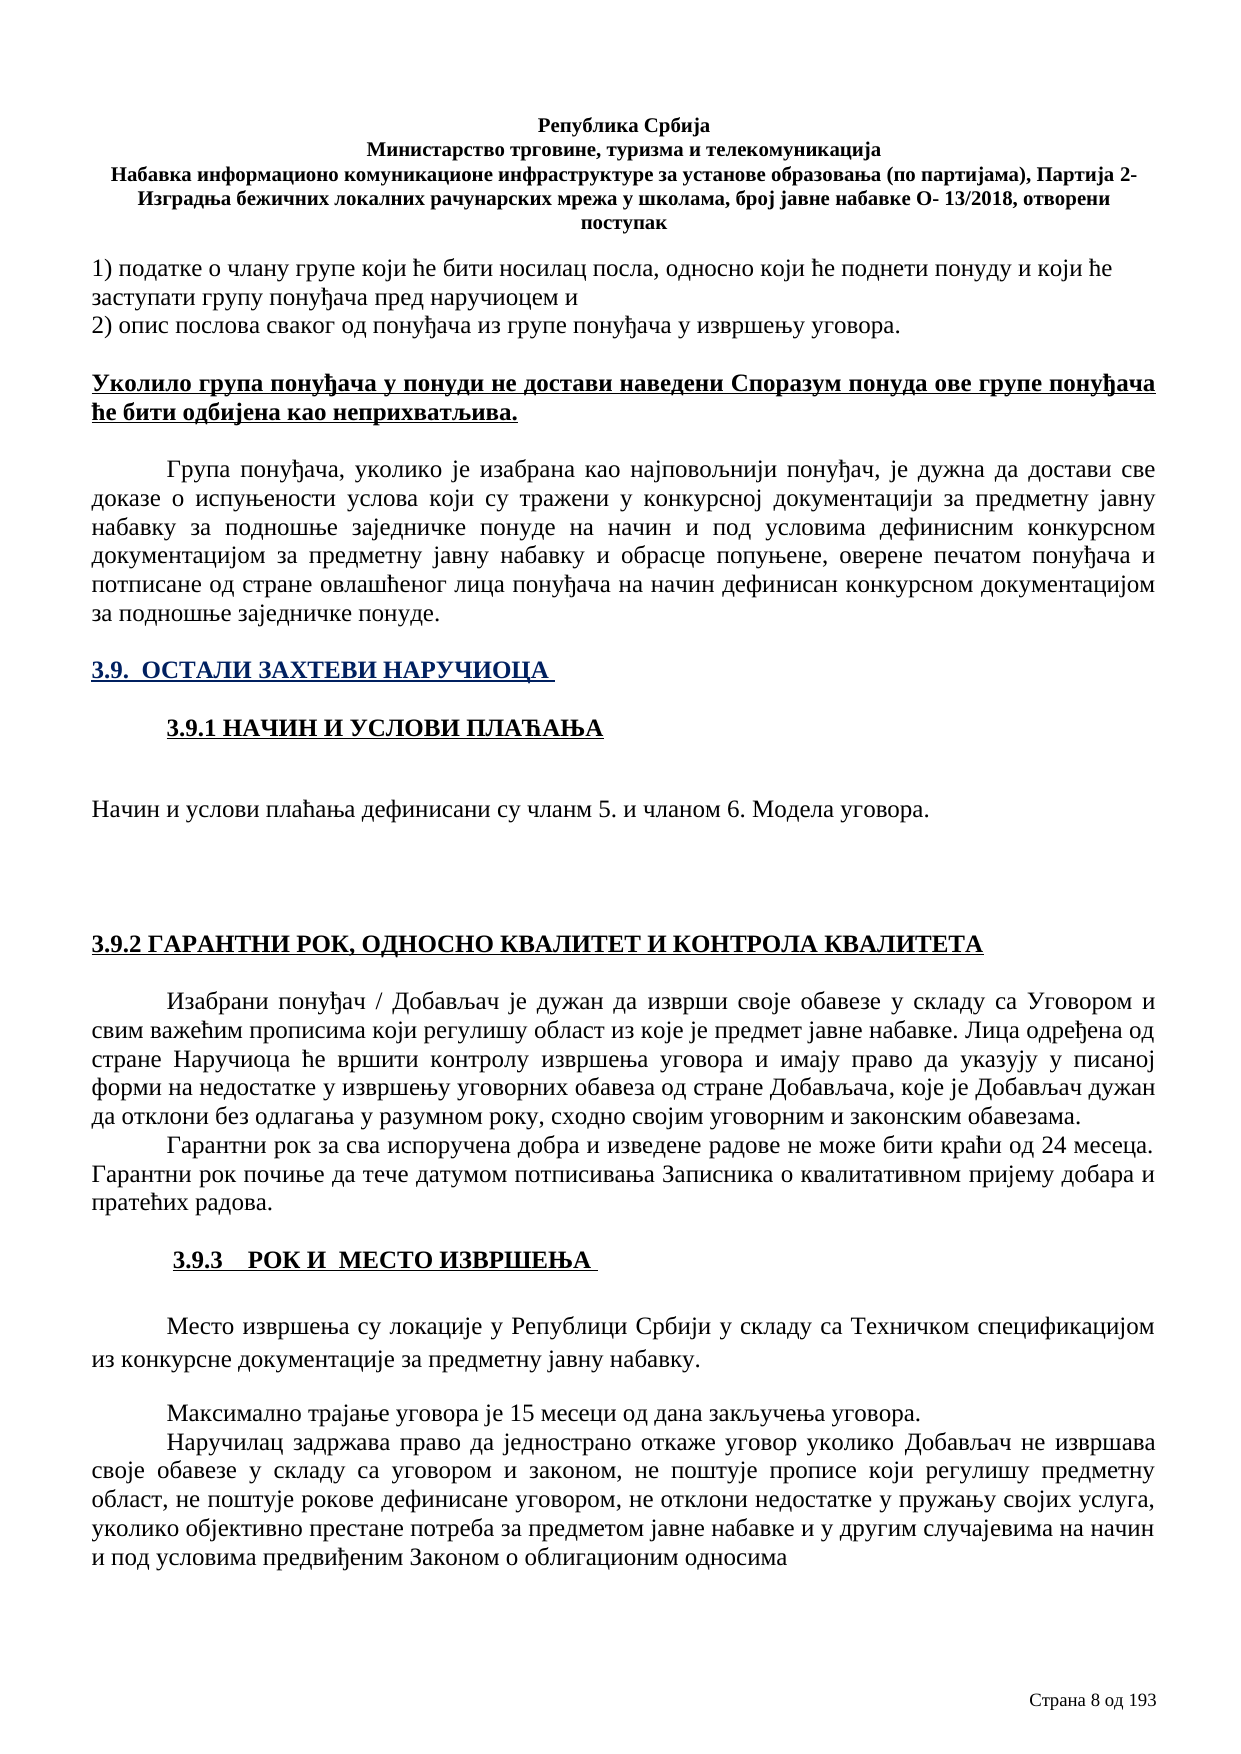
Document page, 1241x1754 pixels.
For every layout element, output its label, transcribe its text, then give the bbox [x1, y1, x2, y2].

text Начин и услови плаћања дефинисани су чланм 5. и чланом 6. Модела уговора. [91, 794, 1156, 823]
text 1) податке о члану групе који ће бити носилац посла, односно који ће поднети понуду и који ће заступати групу понуђача пред наручиоцем и [91, 253, 1156, 310]
text Наручилац задржава право да једнострано откаже уговор уколико Добављач не извршава своје обавезе у складу са уговором и законом, не поштује прописе који регулишу предметну област, не поштује рокове дефинисане уговором, не отклони недостатке у пружању својих услуга, уколико објективно престане потреба за предметом јавне набавке и у другим случајевима на начин и под условима предвиђеним Законом о облигационим односима [91, 1427, 1156, 1570]
list 2) опис послова сваког од понуђача из групе понуђача у извршењу уговора. [91, 310, 1156, 339]
list Група понуђача, уколико је изабрана као најповољнији понуђач, је дужна да достави све доказе о испуњености услова који су тражени у конкурсној документацији за предметну јавну набавку за подношње заједничке понуде на начин и под условима дефинисним конкурсном документацијом за предметну јавну набавку и обрасце попуњене, оверене печатом понуђача и потписане од стране овлашћеног лица понуђача на начин дефинисан конкурсном документацијом за подношње заједничке понуде. [91, 454, 1156, 627]
text Изабрани понуђач / Добављач је дужан да изврши своје обавезе у складу са Уговором и свим важећим прописима који регулишу област из које је предмет јавне набавке. Лица одређена од стране Наручиоца ће вршити контролу извршења уговора и имају право да указују у писаној форми на недостатке у извршењу уговорних обавеза од стране Добављача, које је Добављач дужан да отклони без одлагања у разумном року, сходно својим уговорним и законским обавезама. [91, 986, 1156, 1130]
list 3.9.2 ГАРАНТНИ РОК, ОДНОСНО КВАЛИТЕТ И КОНТРОЛА КВАЛИТЕТА [91, 929, 1156, 957]
text Гарантни рок за сва испоручена добра и изведене радове не може бити краћи од 24 месеца. Гарантни рок почиње да тече датумом потписивања Записника о квалитативном пријему добара и пратећих радова. [91, 1130, 1156, 1216]
list Уколило група понуђача у понуди не достави наведени Споразум понуда ове групе понуђача ће бити одбијена као неприхватљива. [91, 394, 1156, 425]
list Уколило група понуђача у понуди не достави наведени Споразум понуда ове групе понуђача ће бити одбијена као неприхватљива. [91, 368, 1156, 393]
list Место извршења су локације у Републици Србији у складу са Техничком спецификацијом из конкурсне документације за предметну јавну набавку. [91, 1311, 1156, 1373]
text Максимално трајање уговора је 15 месеци од дана закључења уговора. [91, 1398, 1156, 1427]
list 3.9.1 НАЧИН И УСЛОВИ ПЛАЋАЊА [166, 713, 1156, 742]
text 3.9. ОСТАЛИ ЗАХТЕВИ НАРУЧИОЦА [91, 655, 1156, 684]
list РОК И МЕСТО ИЗВРШЕЊА [173, 1245, 1156, 1274]
